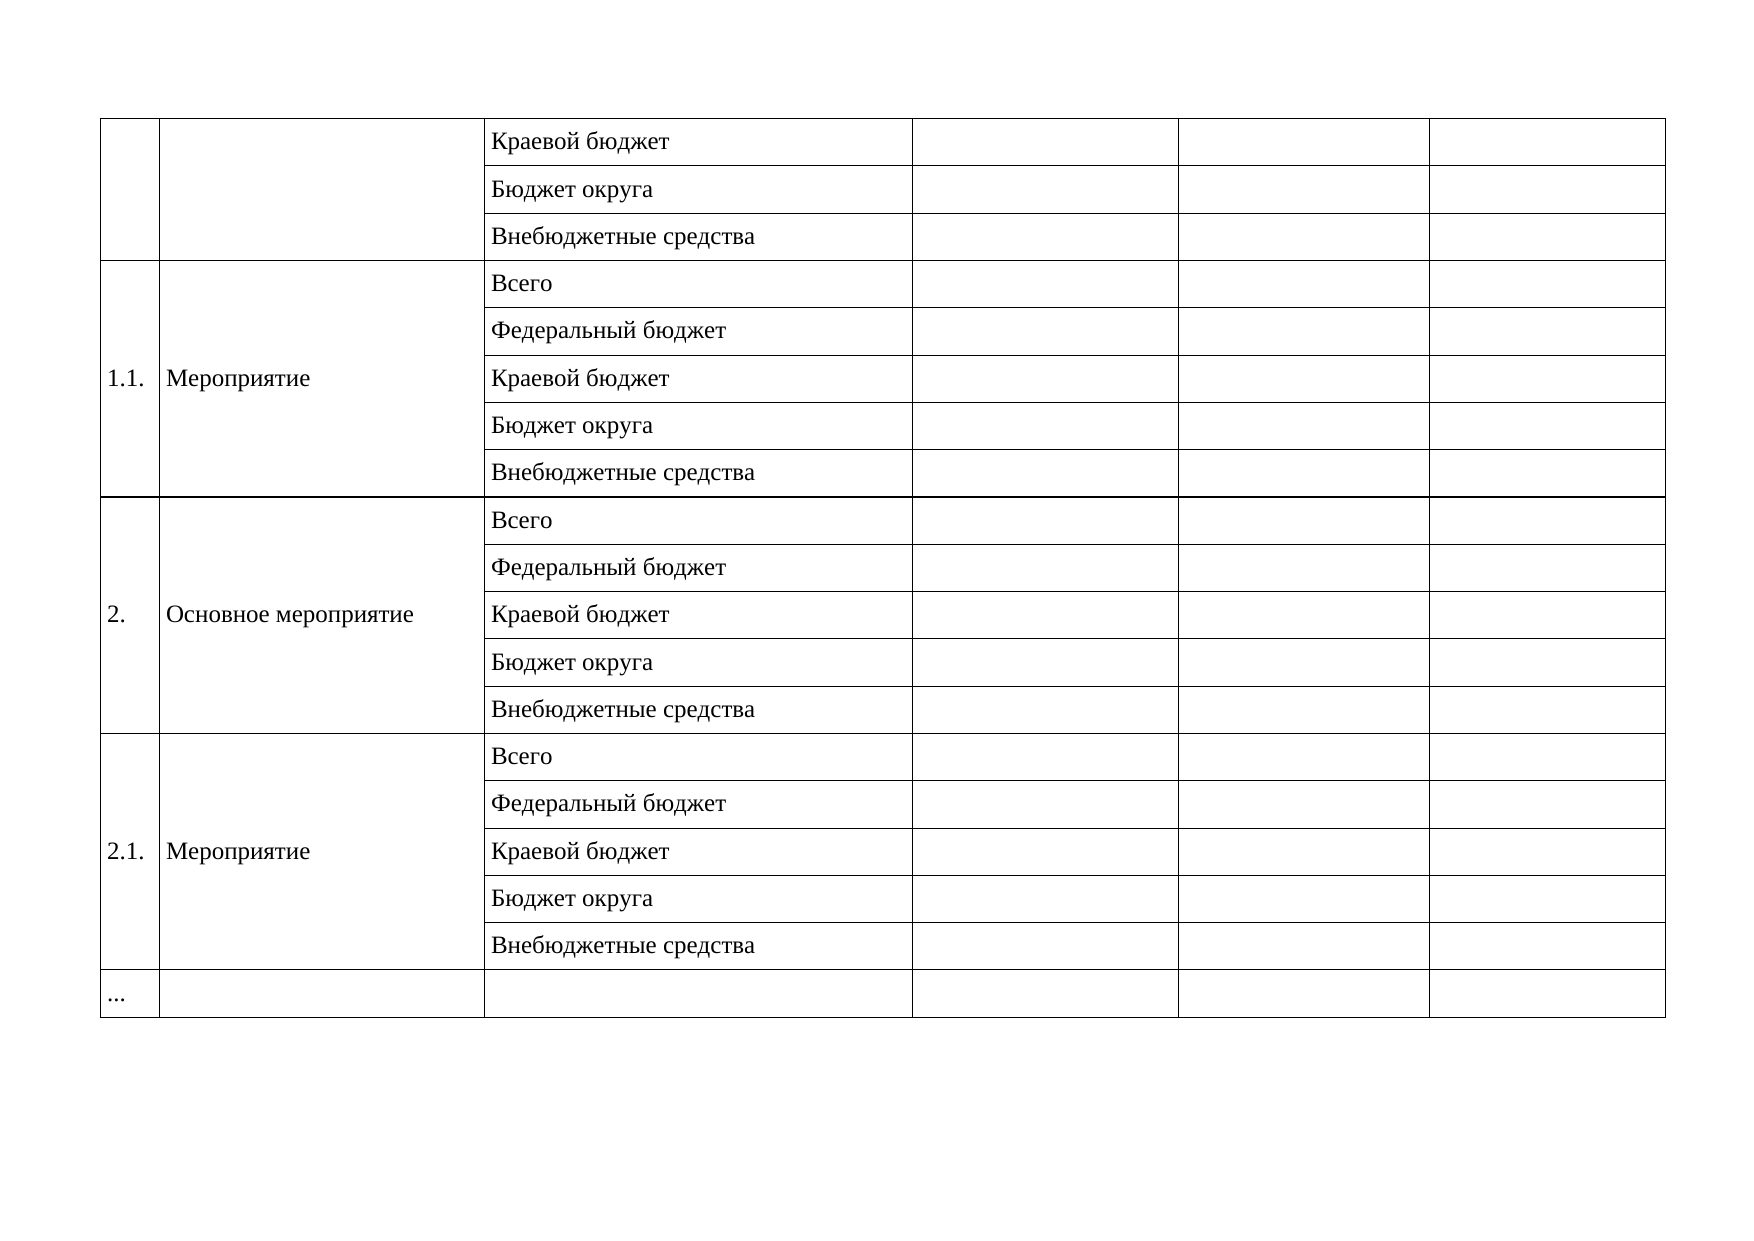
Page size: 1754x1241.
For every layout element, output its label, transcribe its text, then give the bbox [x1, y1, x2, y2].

table_cell 1.1. [101, 261, 159, 496]
table_cell [913, 734, 1178, 780]
table_cell [1179, 970, 1429, 1017]
table_cell Всего [485, 734, 912, 780]
table_cell Федеральный бюджет [485, 781, 912, 827]
table_cell Бюджет округа [485, 166, 912, 213]
table_cell [1430, 687, 1665, 733]
table_cell 2. [101, 498, 159, 733]
table_cell [1430, 119, 1665, 165]
table_cell [1179, 781, 1429, 827]
table_cell Мероприятие [160, 734, 484, 969]
table_cell [913, 923, 1178, 969]
table_cell [913, 356, 1178, 402]
table_cell [1179, 923, 1429, 969]
table_cell [1179, 166, 1429, 213]
table_cell [913, 545, 1178, 591]
table_cell [1430, 261, 1665, 307]
table_cell [1179, 545, 1429, 591]
table_cell [1179, 450, 1429, 496]
table_cell [1430, 450, 1665, 496]
table_cell [913, 876, 1178, 922]
table_cell Бюджет округа [485, 639, 912, 686]
table_cell [1179, 356, 1429, 402]
table_cell [1430, 403, 1665, 449]
table_cell [1179, 829, 1429, 875]
table_cell [485, 970, 912, 1017]
table_cell [1179, 734, 1429, 780]
table_cell Основное мероприятие [160, 498, 484, 733]
table_cell [1179, 261, 1429, 307]
table_cell Мероприятие [160, 261, 484, 496]
table_cell [1430, 970, 1665, 1017]
table_cell [1430, 829, 1665, 875]
table_cell [913, 639, 1178, 686]
table_cell [1179, 498, 1429, 544]
table_cell [913, 498, 1178, 544]
table_cell [1179, 214, 1429, 260]
table_cell Бюджет округа [485, 876, 912, 922]
table_cell [1430, 734, 1665, 780]
table_cell [1179, 119, 1429, 165]
table_cell [1179, 876, 1429, 922]
table_cell Всего [485, 261, 912, 307]
table_cell [1430, 356, 1665, 402]
table_cell Всего [485, 498, 912, 544]
table_cell [1430, 592, 1665, 638]
table_cell [1179, 592, 1429, 638]
table_cell [1430, 876, 1665, 922]
table_cell [913, 214, 1178, 260]
table_cell [913, 450, 1178, 496]
table_cell [913, 308, 1178, 354]
table_cell Федеральный бюджет [485, 545, 912, 591]
table_cell [913, 166, 1178, 213]
table_cell [913, 261, 1178, 307]
table_cell [160, 970, 484, 1017]
table_cell Федеральный бюджет [485, 308, 912, 354]
table_cell [1430, 781, 1665, 827]
table_cell Бюджет округа [485, 403, 912, 449]
table_cell [913, 592, 1178, 638]
table_cell ... [101, 970, 159, 1017]
table_cell [913, 119, 1178, 165]
table_cell Краевой бюджет [485, 119, 912, 165]
table_cell Внебюджетные средства [485, 923, 912, 969]
table_cell [913, 403, 1178, 449]
table_cell [913, 781, 1178, 827]
table_cell [913, 687, 1178, 733]
table_cell [1430, 639, 1665, 686]
table_cell [1430, 166, 1665, 213]
table_cell Краевой бюджет [485, 829, 912, 875]
table_cell [1179, 308, 1429, 354]
table_cell [1430, 308, 1665, 354]
table_cell 2.1. [101, 734, 159, 969]
table_cell [1430, 545, 1665, 591]
table_cell [913, 970, 1178, 1017]
table_cell [1430, 498, 1665, 544]
table_cell Краевой бюджет [485, 592, 912, 638]
table_cell Внебюджетные средства [485, 687, 912, 733]
table_cell Внебюджетные средства [485, 450, 912, 496]
table_cell Внебюджетные средства [485, 214, 912, 260]
table_cell Краевой бюджет [485, 356, 912, 402]
table_cell [1179, 687, 1429, 733]
table_cell [1179, 403, 1429, 449]
table_cell [913, 829, 1178, 875]
table_cell [1430, 214, 1665, 260]
table_cell [1179, 639, 1429, 686]
table_cell [1430, 923, 1665, 969]
